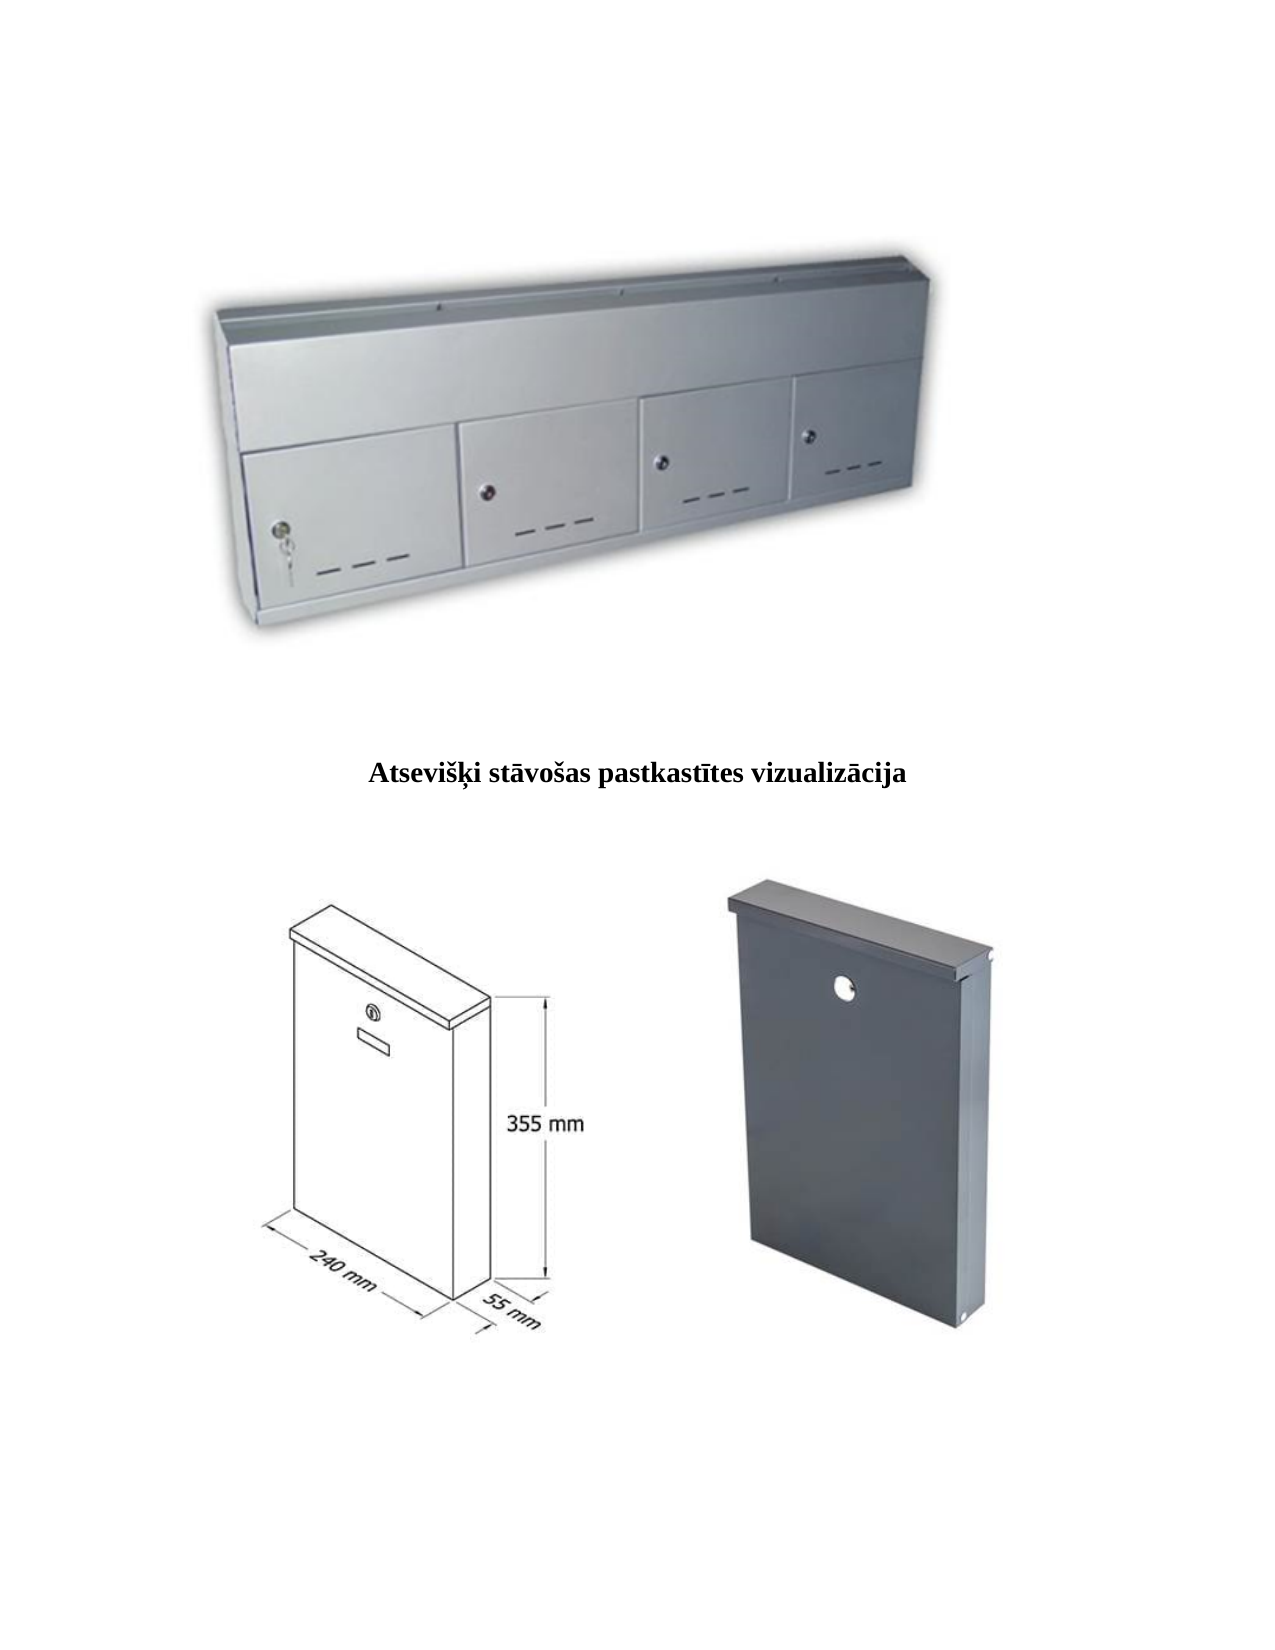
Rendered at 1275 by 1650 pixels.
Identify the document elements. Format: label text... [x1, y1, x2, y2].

picture [187, 150, 969, 736]
picture [187, 854, 1065, 1352]
text Atsevišķi stāvošas pastkastītes vizualizācija [187, 755, 1087, 788]
